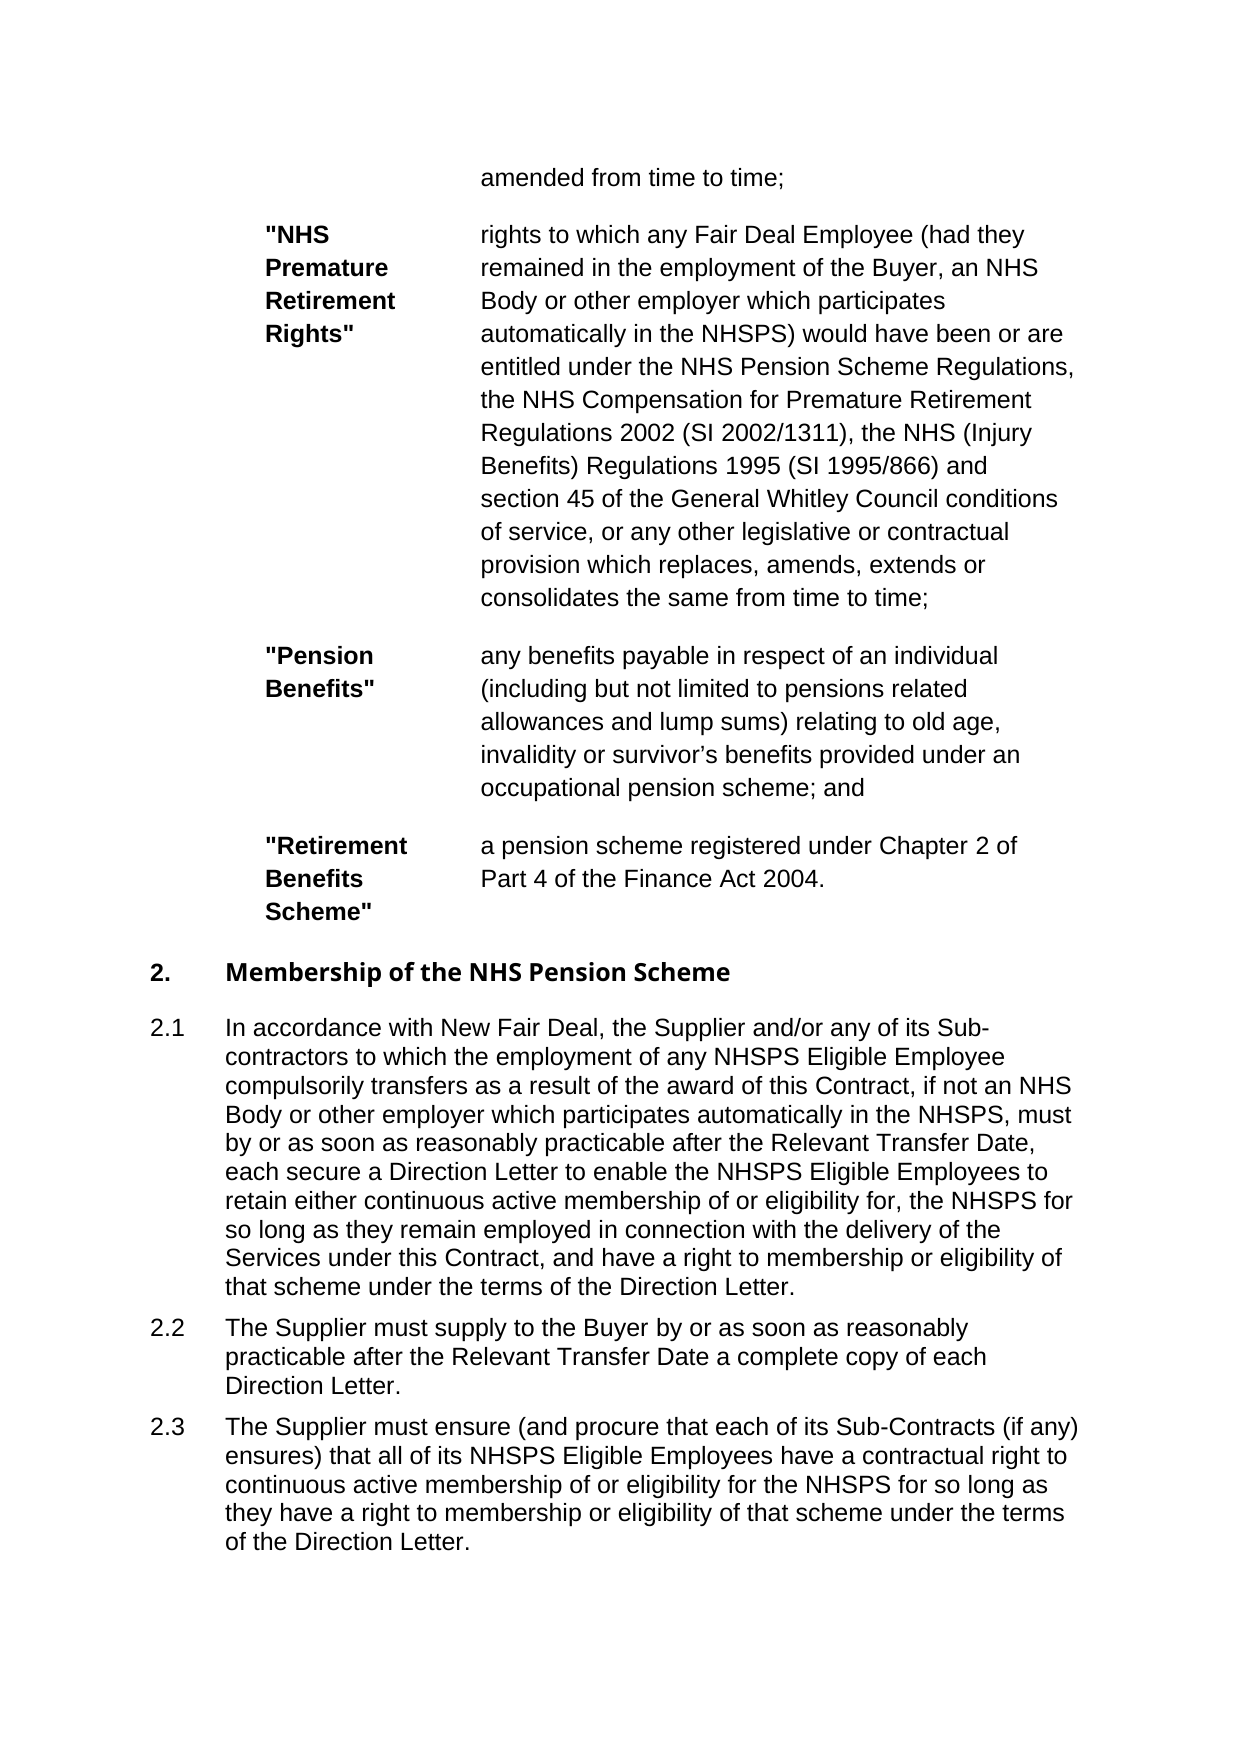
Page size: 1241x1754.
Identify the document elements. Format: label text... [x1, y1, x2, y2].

list Membership of the NHS Pension Scheme [150, 954, 1090, 988]
list In accordance with New Fair Deal, the Supplier and/or any of its Sub-contractors to which the employment of any NHSPS Eligible Employee compulsorily transfers as a result of the award of this Contract, if not an NHS Body or other employer which participates automatically in the NHSPS, must by or as soon as reasonably practicable after the Relevant Transfer Date, each secure a Direction Letter to enable the NHSPS Eligible Employees to retain either continuous active membership of or eligibility for, the NHSPS for so long as they remain employed in connection with the delivery of the Services under this Contract, and have a right to membership or eligibility of that scheme under the terms of the Direction Letter. [150, 1013, 1090, 1301]
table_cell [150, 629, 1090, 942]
list The Supplier must ensure (and procure that each of its Sub-Contracts (if any) ensures) that all of its NHSPS Eligible Employees have a contractual right to continuous active membership of or eligibility for the NHSPS for so long as they have a right to membership or eligibility of that scheme under the terms of the Direction Letter. [150, 1412, 1090, 1556]
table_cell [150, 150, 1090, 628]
list The Supplier must supply to the Buyer by or as soon as reasonably practicable after the Relevant Transfer Date a complete copy of each Direction Letter. [150, 1313, 1090, 1399]
